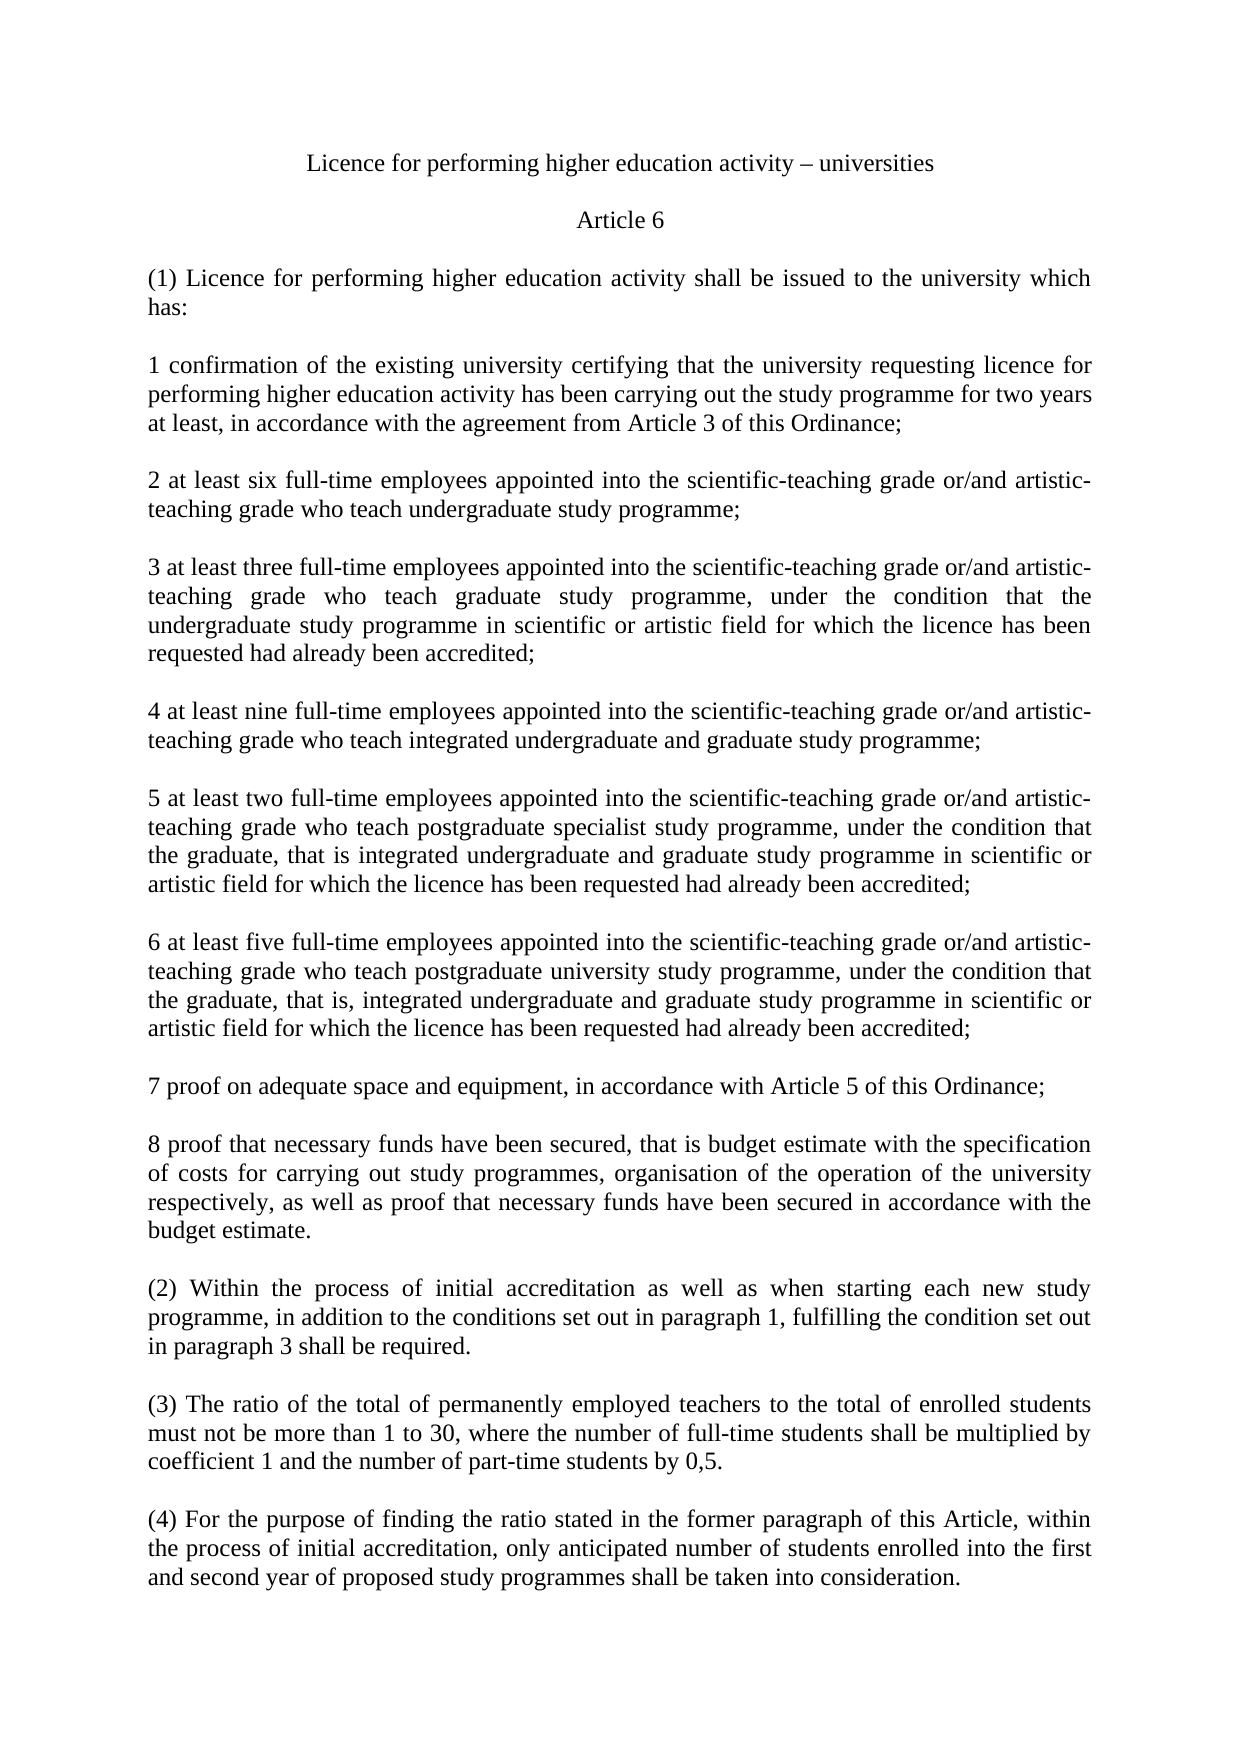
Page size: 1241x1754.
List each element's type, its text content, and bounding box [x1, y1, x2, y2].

text (1) Licence for performing higher education activity shall be issued to the university which has: [148, 263, 1093, 321]
text 4 at least nine full-time employees appointed into the scientific-teaching grade or/and artistic-teaching grade who teach integrated undergraduate and graduate study programme; [148, 696, 1093, 754]
text 1 confirmation of the existing university certifying that the university requesting licence for performing higher education activity has been carrying out the study programme for two years at least, in accordance with the agreement from Article 3 of this Ordinance; [148, 350, 1093, 436]
text (2) Within the process of initial accreditation as well as when starting each new study programme, in addition to the conditions set out in paragraph 1, fulfilling the condition set out in paragraph 3 shall be required. [148, 1273, 1093, 1360]
text 3 at least three full-time employees appointed into the scientific-teaching grade or/and artistic-teaching grade who teach graduate study programme, under the condition that the undergraduate study programme in scientific or artistic field for which the licence has been requested had already been accredited; [148, 552, 1093, 667]
text 2 at least six full-time employees appointed into the scientific-teaching grade or/and artistic-teaching grade who teach undergraduate study programme; [148, 466, 1093, 523]
text 5 at least two full-time employees appointed into the scientific-teaching grade or/and artistic-teaching grade who teach postgraduate specialist study programme, under the condition that the graduate, that is integrated undergraduate and graduate study programme in scientific or artistic field for which the licence has been requested had already been accredited; [148, 783, 1093, 898]
text 8 proof that necessary funds have been secured, that is budget estimate with the specification of costs for carrying out study programmes, organisation of the operation of the university respectively, as well as proof that necessary funds have been secured in accordance with the budget estimate. [148, 1129, 1093, 1244]
text 6 at least five full-time employees appointed into the scientific-teaching grade or/and artistic-teaching grade who teach postgraduate university study programme, under the condition that the graduate, that is, integrated undergraduate and graduate study programme in scientific or artistic field for which the licence has been requested had already been accredited; [148, 927, 1093, 1042]
text Licence for performing higher education activity – universities [148, 148, 1093, 176]
text (3) The ratio of the total of permanently employed teachers to the total of enrolled students must not be more than 1 to 30, where the number of full-time students shall be multiplied by coefficient 1 and the number of part-time students by 0,5. [148, 1389, 1093, 1475]
text Article 6 [148, 206, 1093, 234]
text (4) For the purpose of finding the ratio stated in the former paragraph of this Article, within the process of initial accreditation, only anticipated number of students enrolled into the first and second year of proposed study programmes shall be taken into consideration. [148, 1504, 1093, 1591]
text 7 proof on adequate space and equipment, in accordance with Article 5 of this Ordinance; [148, 1071, 1093, 1100]
